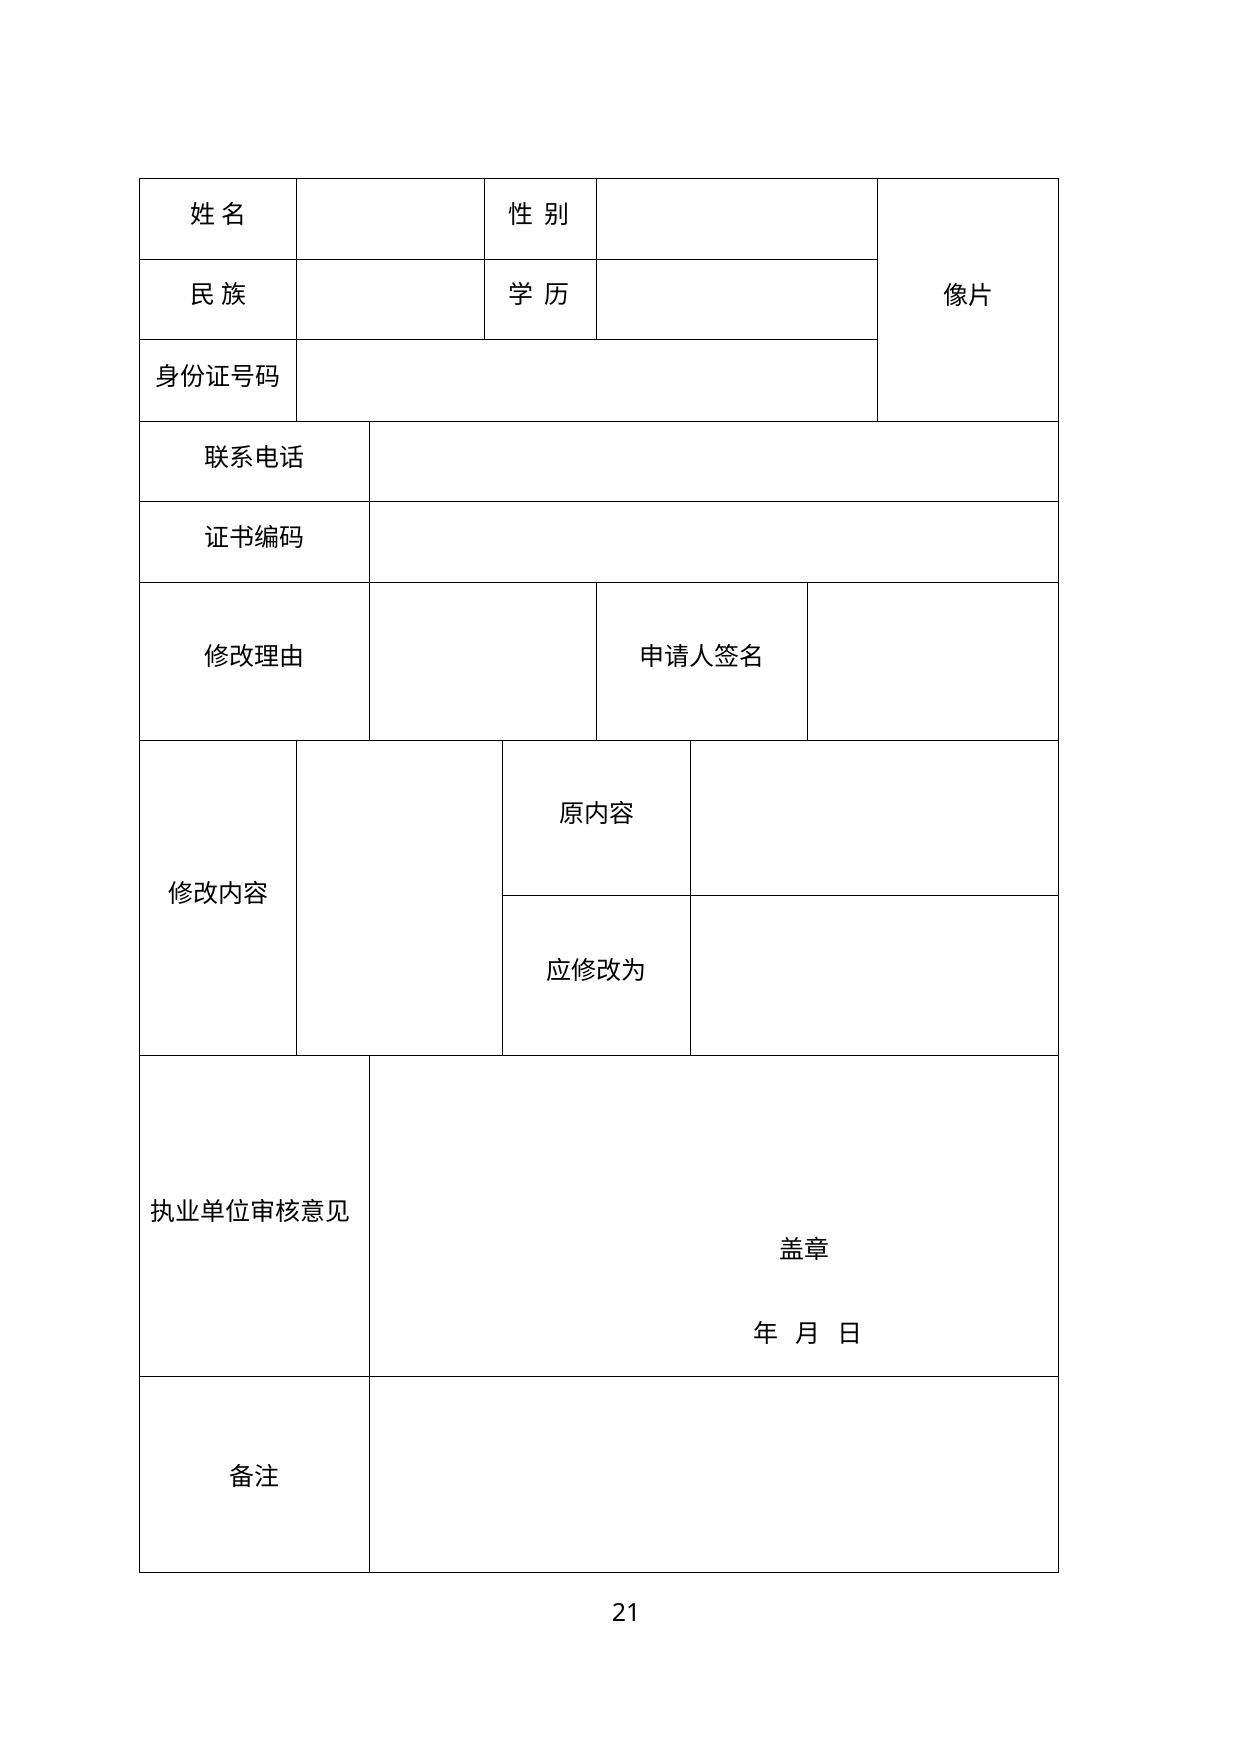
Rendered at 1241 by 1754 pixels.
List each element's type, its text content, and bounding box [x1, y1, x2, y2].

table_cell [297, 340, 877, 421]
table_cell [691, 741, 1058, 894]
table_header 像片 [878, 179, 1058, 421]
table_cell 修改内容 [140, 741, 296, 1055]
table_cell [370, 502, 1058, 582]
table_cell 联系电话 [140, 422, 369, 501]
table_cell 盖章 年 月 日 [370, 1056, 1058, 1376]
table_header [297, 179, 484, 258]
table_cell 应修改为 [503, 896, 690, 1055]
table_cell [370, 583, 596, 740]
table_cell 身份证号码 [140, 340, 296, 421]
table_cell 执业单位审核意见 [140, 1056, 369, 1376]
table_cell [297, 260, 484, 339]
table_cell 证书编码 [140, 502, 369, 582]
table_cell 申请人签名 [597, 583, 807, 740]
table_header 性 别 [485, 179, 596, 258]
table_cell [370, 1377, 1058, 1572]
table_cell [597, 260, 877, 339]
table_cell [370, 422, 1058, 501]
table_cell [808, 583, 1058, 740]
table_cell 修改理由 [140, 583, 369, 740]
table_header 姓 名 [140, 179, 296, 258]
table_cell 民 族 [140, 260, 296, 339]
table_cell 备注 [140, 1377, 369, 1572]
table_cell 学 历 [485, 260, 596, 339]
table_cell [691, 896, 1058, 1055]
table_cell 原内容 [503, 741, 690, 894]
table_cell [297, 741, 502, 1055]
table_header [597, 179, 877, 258]
